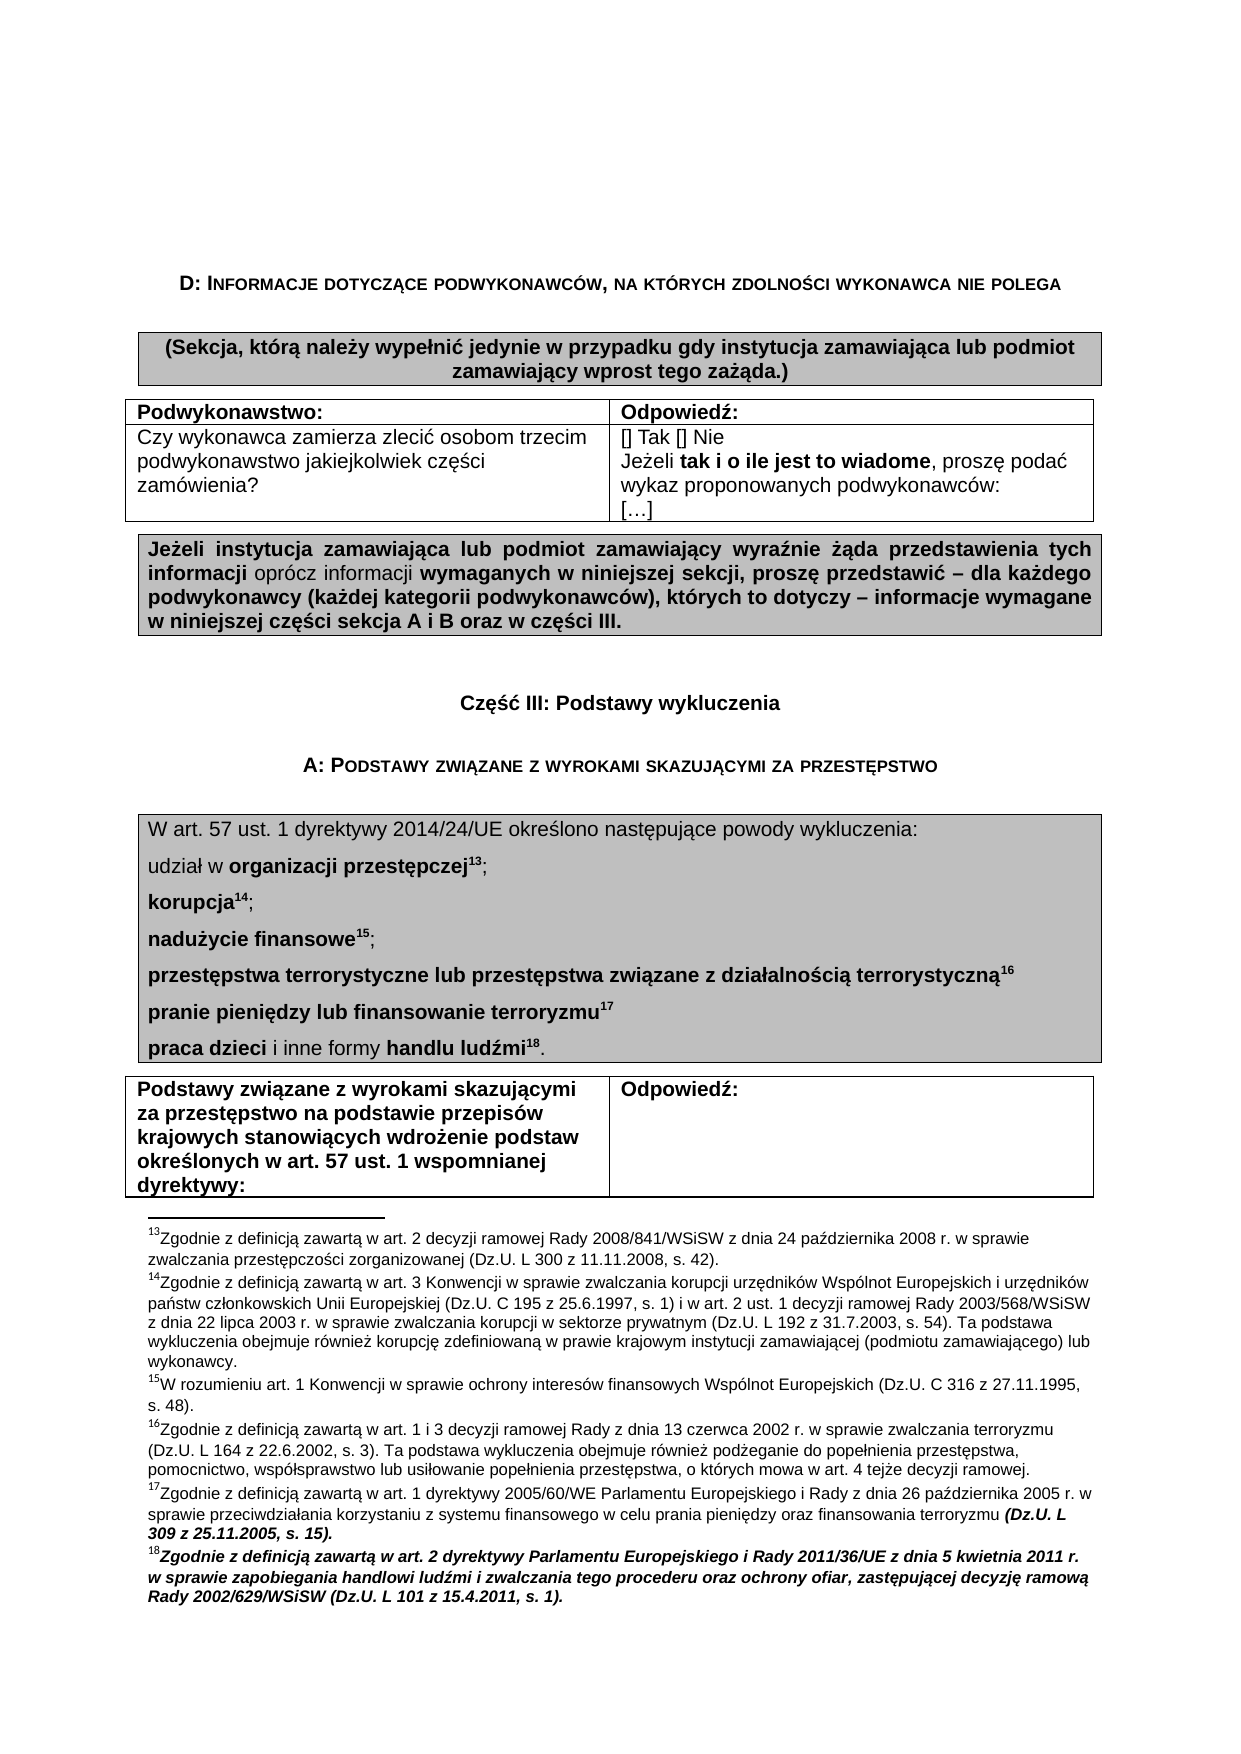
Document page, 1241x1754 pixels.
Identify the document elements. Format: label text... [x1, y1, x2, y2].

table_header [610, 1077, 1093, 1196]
text (Sekcja, którą należy wypełnić jedynie w przypadku gdy instytucja zamawiająca lub podmiot zamawiający wprost tego zażąda.) [139, 333, 1101, 385]
text A: Podstawy związane z wyrokami skazującymi za przestępstwo [148, 753, 1093, 777]
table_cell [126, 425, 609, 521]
text W art. 57 ust. 1 dyrektywy 2014/24/UE określono następujące powody wykluczenia: [139, 815, 1101, 841]
text pranie pieniędzy lub finansowanie terroryzmu [139, 996, 1101, 1023]
text Część III: Podstawy wykluczenia [148, 691, 1093, 715]
text korupcja; [139, 887, 1101, 914]
text praca dzieci i inne formy handlu ludźmi. [139, 1033, 1101, 1062]
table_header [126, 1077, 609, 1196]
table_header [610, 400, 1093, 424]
text Jeżeli instytucja zamawiająca lub podmiot zamawiający wyraźnie żąda przedstawienia tych informacji oprócz informacji wymaganych w niniejszej sekcji, proszę przedstawić – dla każdego podwykonawcy (każdej kategorii podwykonawców), których to dotyczy – informacje wymagane w niniejszej części sekcja A i B oraz w części III. [139, 535, 1101, 635]
text udział w organizacji przestępczej; [139, 851, 1101, 878]
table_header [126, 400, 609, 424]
text D: Informacje dotyczące podwykonawców, na których zdolności wykonawca nie polega [148, 271, 1093, 294]
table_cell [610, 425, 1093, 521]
text nadużycie finansowe; [139, 923, 1101, 951]
text przestępstwa terrorystyczne lub przestępstwa związane z działalnością terrorystyczną [139, 960, 1101, 987]
